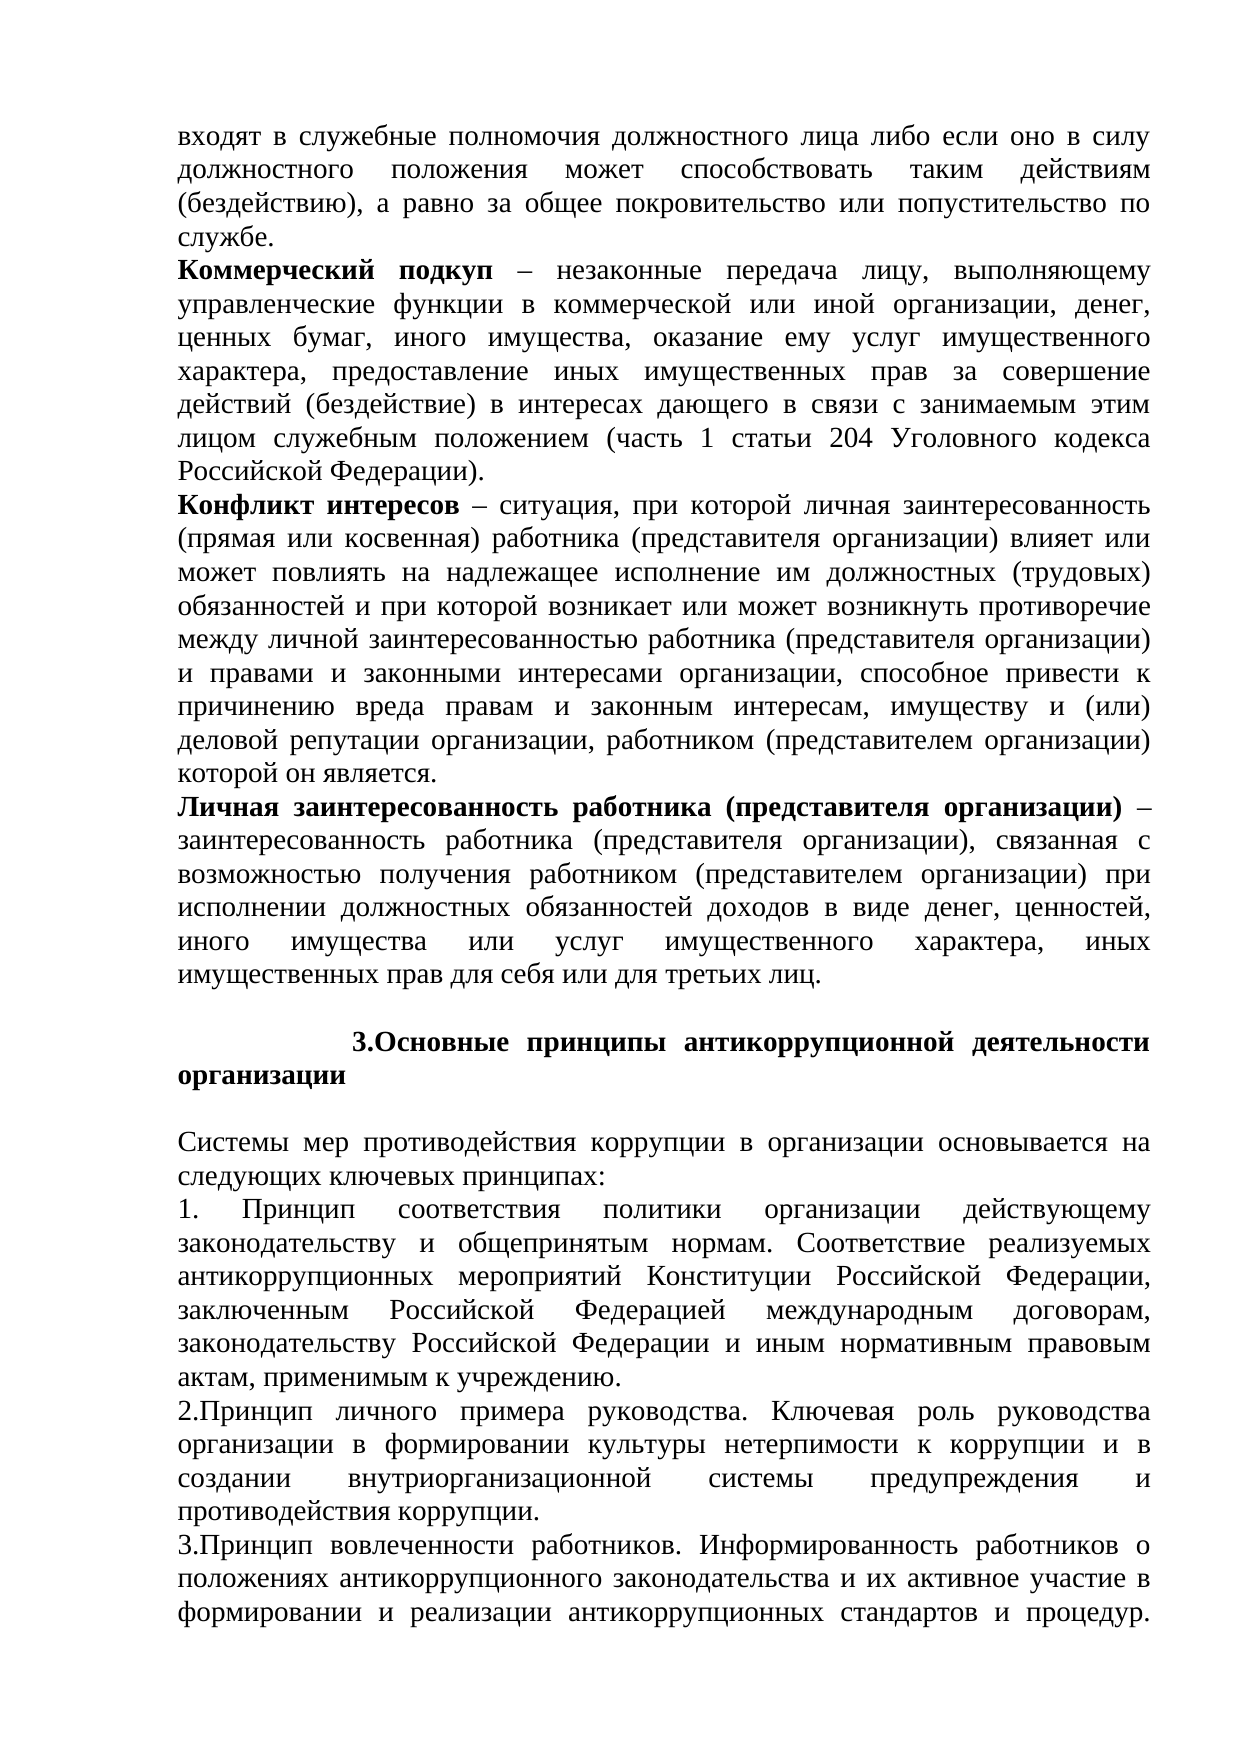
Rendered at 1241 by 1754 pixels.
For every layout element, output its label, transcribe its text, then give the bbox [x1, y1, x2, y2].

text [177, 118, 1152, 252]
text Системы мер противодействия коррупции в организации основывается на следующих ключевых принципах: [177, 1124, 1152, 1191]
text Коммерческий подкуп – незаконные передача лицу, выполняющему управленческие функции в коммерческой или иной организации, денег, ценных бумаг, иного имущества, оказание ему услуг имущественного характера, предоставление иных имущественных прав за совершение действий (бездействие) в интересах дающего в связи с занимаемым этим лицом служебным положением (часть 1 статьи 204 Уголовного кодекса Российской Федерации). [177, 252, 1152, 487]
text 3.Основные принципы антикоррупционной деятельности организации [177, 1024, 1152, 1091]
text Конфликт интересов – ситуация, при которой личная заинтересованность (прямая или косвенная) работника (представителя организации) влияет или может повлиять на надлежащее исполнение им должностных (трудовых) обязанностей и при которой возникает или может возникнуть противоречие между личной заинтересованностью работника (представителя организации) и правами и законными интересами организации, способное привести к причинению вреда правам и законным интересам, имуществу и (или) деловой репутации организации, работником (представителем организации) которой он является. [177, 487, 1152, 789]
text 2.Принцип личного примера руководства. Ключевая роль руководства организации в формировании культуры нетерпимости к коррупции и в создании внутриорганизационной системы предупреждения и противодействия коррупции. [177, 1393, 1152, 1527]
text Личная заинтересованность работника (представителя организации) – заинтересованность работника (представителя организации), связанная с возможностью получения работником (представителем организации) при исполнении должностных обязанностей доходов в виде денег, ценностей, иного имущества или услуг имущественного характера, иных имущественных прав для себя или для третьих лиц. [177, 789, 1152, 990]
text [177, 1527, 1152, 1627]
text 1. Принцип соответствия политики организации действующему законодательству и общепринятым нормам. Соответствие реализуемых антикоррупционных мероприятий Конституции Российской Федерации, заключенным Российской Федерацией международным договорам, законодательству Российской Федерации и иным нормативным правовым актам, применимым к учреждению. [177, 1191, 1152, 1393]
